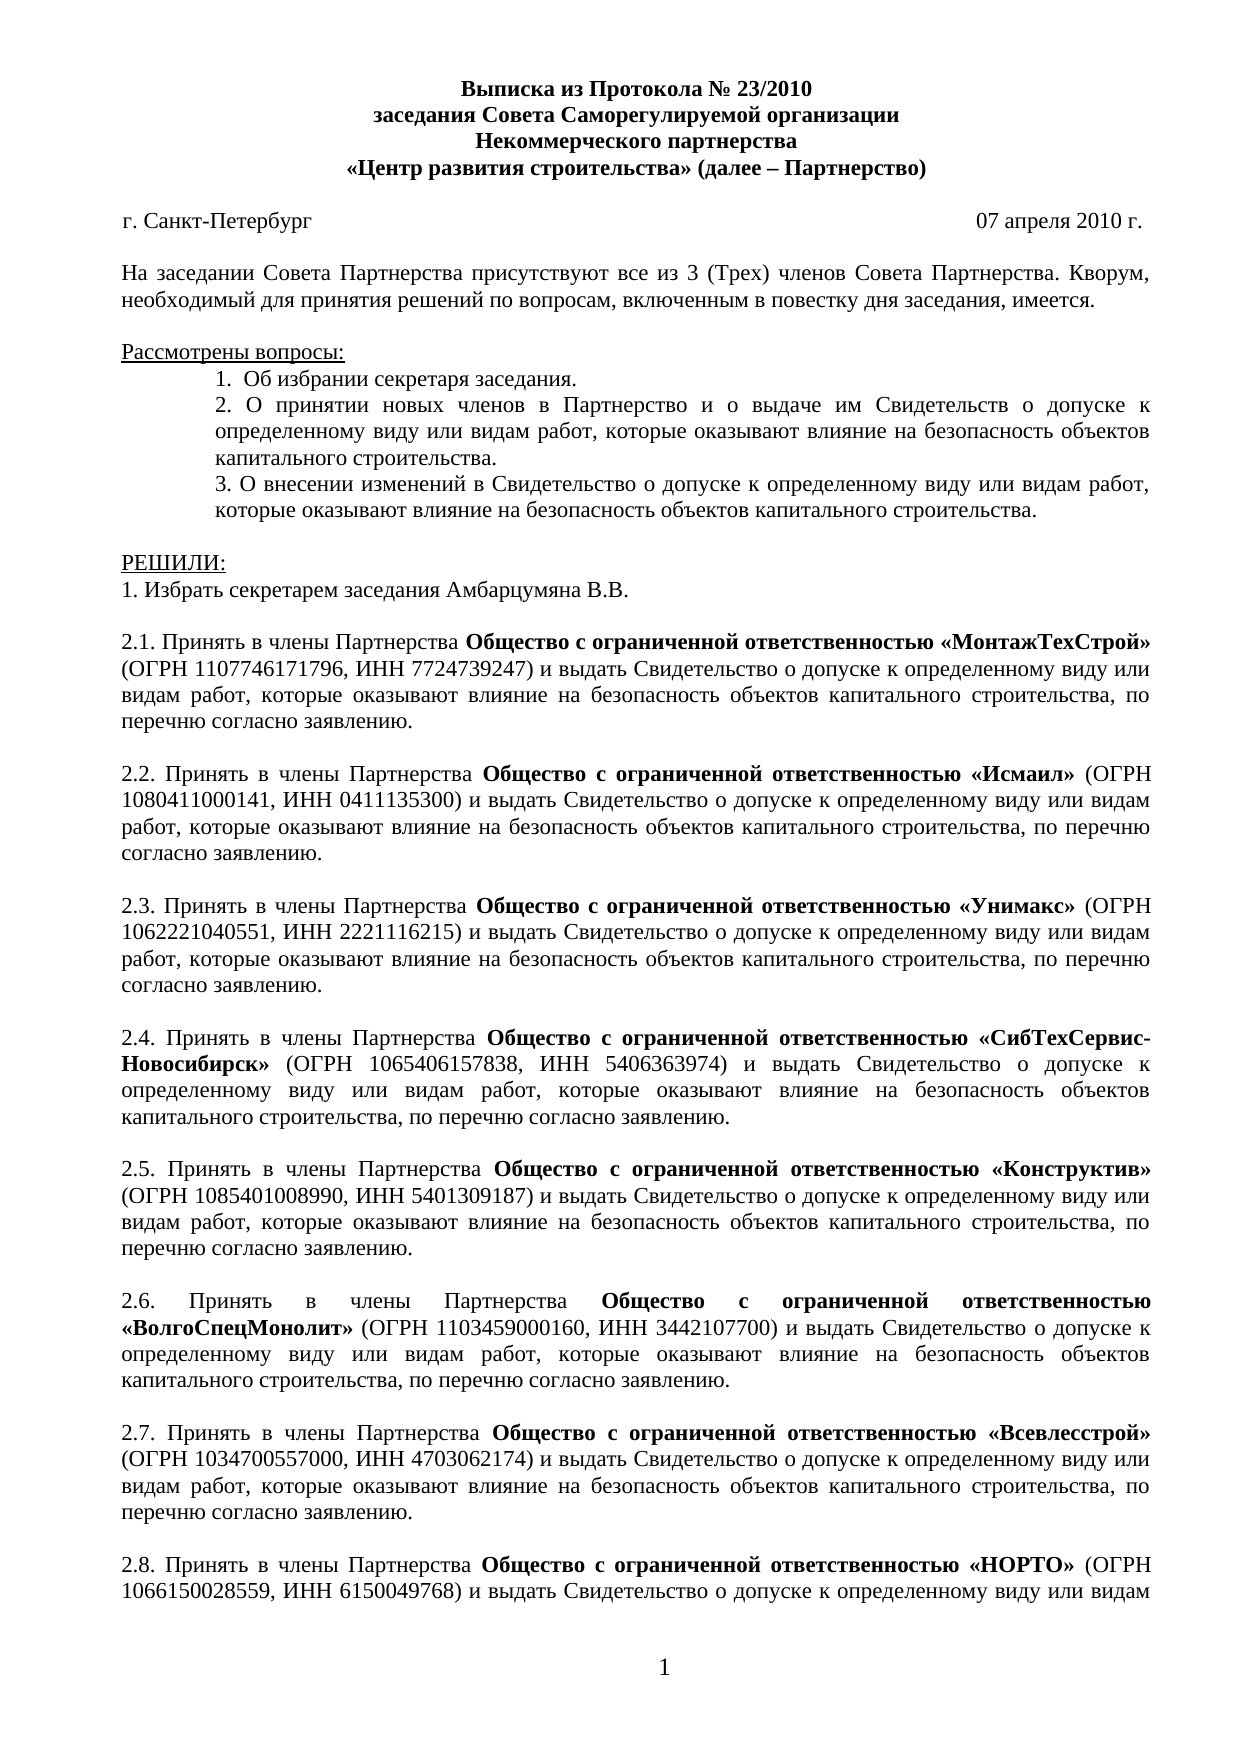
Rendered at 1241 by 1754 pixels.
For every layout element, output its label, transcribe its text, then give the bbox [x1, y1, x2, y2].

text Некоммерческого партнерства [121, 128, 1152, 154]
text 2. О принятии новых членов в Партнерство и о выдаче им Свидетельств о допуске к определенному виду или видам работ, которые оказывают влияние на безопасность объектов капитального строительства. [215, 391, 1152, 470]
text РЕШИЛИ: [121, 549, 1152, 576]
text 2.6. Принять в члены Партнерства Общество с ограниченной ответственностью «ВолгоСпецМонолит» (ОГРН 1103459000160, ИНН 3442107700) и выдать Свидетельство о допуске к определенному виду или видам работ, которые оказывают влияние на безопасность объектов капитального строительства, по перечню согласно заявлению. [121, 1287, 1152, 1393]
text 3. О внесении изменений в Свидетельство о допуске к определенному виду или видам работ, которые оказывают влияние на безопасность объектов капитального строительства. [215, 470, 1152, 523]
text «Центр развития строительства» (далее – Партнерство) [121, 154, 1152, 180]
text 2.7. Принять в члены Партнерства Общество с ограниченной ответственностью «Всевлесстрой» (ОГРН 1034700557000, ИНН 4703062174) и выдать Свидетельство о допуске к определенному виду или видам работ, которые оказывают влияние на безопасность объектов капитального строительства, по перечню согласно заявлению. [121, 1419, 1152, 1524]
text Выписка из Протокола № 23/2010 [121, 75, 1152, 101]
text 2.2. Принять в члены Партнерства Общество с ограниченной ответственностью «Исмаил» (ОГРН 1080411000141, ИНН 0411135300) и выдать Свидетельство о допуске к определенному виду или видам работ, которые оказывают влияние на безопасность объектов капитального строительства, по перечню согласно заявлению. [121, 760, 1152, 866]
table_header г. Санкт-Петербург [111, 207, 632, 233]
table_header 07 апреля 2010 г. [633, 207, 1154, 233]
text заседания Совета Саморегулируемой организации [121, 101, 1152, 128]
text 1. Избрать секретарем заседания Амбарцумяна В.В. [121, 576, 1152, 602]
text 2.1. Принять в члены Партнерства Общество с ограниченной ответственностью «МонтажТехСтрой» (ОГРН 1107746171796, ИНН 7724739247) и выдать Свидетельство о допуске к определенному виду или видам работ, которые оказывают влияние на безопасность объектов капитального строительства, по перечню согласно заявлению. [121, 628, 1152, 734]
text На заседании Совета Партнерства присутствуют все из 3 (Трех) членов Совета Партнерства. Кворум, необходимый для принятия решений по вопросам, включенным в повестку дня заседания, имеется. [121, 259, 1152, 312]
text 2.4. Принять в члены Партнерства Общество с ограниченной ответственностью «СибТехСервис-Новосибирск» (ОГРН 1065406157838, ИНН 5406363974) и выдать Свидетельство о допуске к определенному виду или видам работ, которые оказывают влияние на безопасность объектов капитального строительства, по перечню согласно заявлению. [121, 1024, 1152, 1129]
text Рассмотрены вопросы: [121, 338, 1152, 365]
text 2.3. Принять в члены Партнерства Общество с ограниченной ответственностью «Унимакс» (ОГРН 1062221040551, ИНН 2221116215) и выдать Свидетельство о допуске к определенному виду или видам работ, которые оказывают влияние на безопасность объектов капитального строительства, по перечню согласно заявлению. [121, 892, 1152, 997]
text 1. Об избрании секретаря заседания. [215, 365, 1152, 391]
text 2.5. Принять в члены Партнерства Общество с ограниченной ответственностью «Конструктив» (ОГРН 1085401008990, ИНН 5401309187) и выдать Свидетельство о допуске к определенному виду или видам работ, которые оказывают влияние на безопасность объектов капитального строительства, по перечню согласно заявлению. [121, 1155, 1152, 1261]
